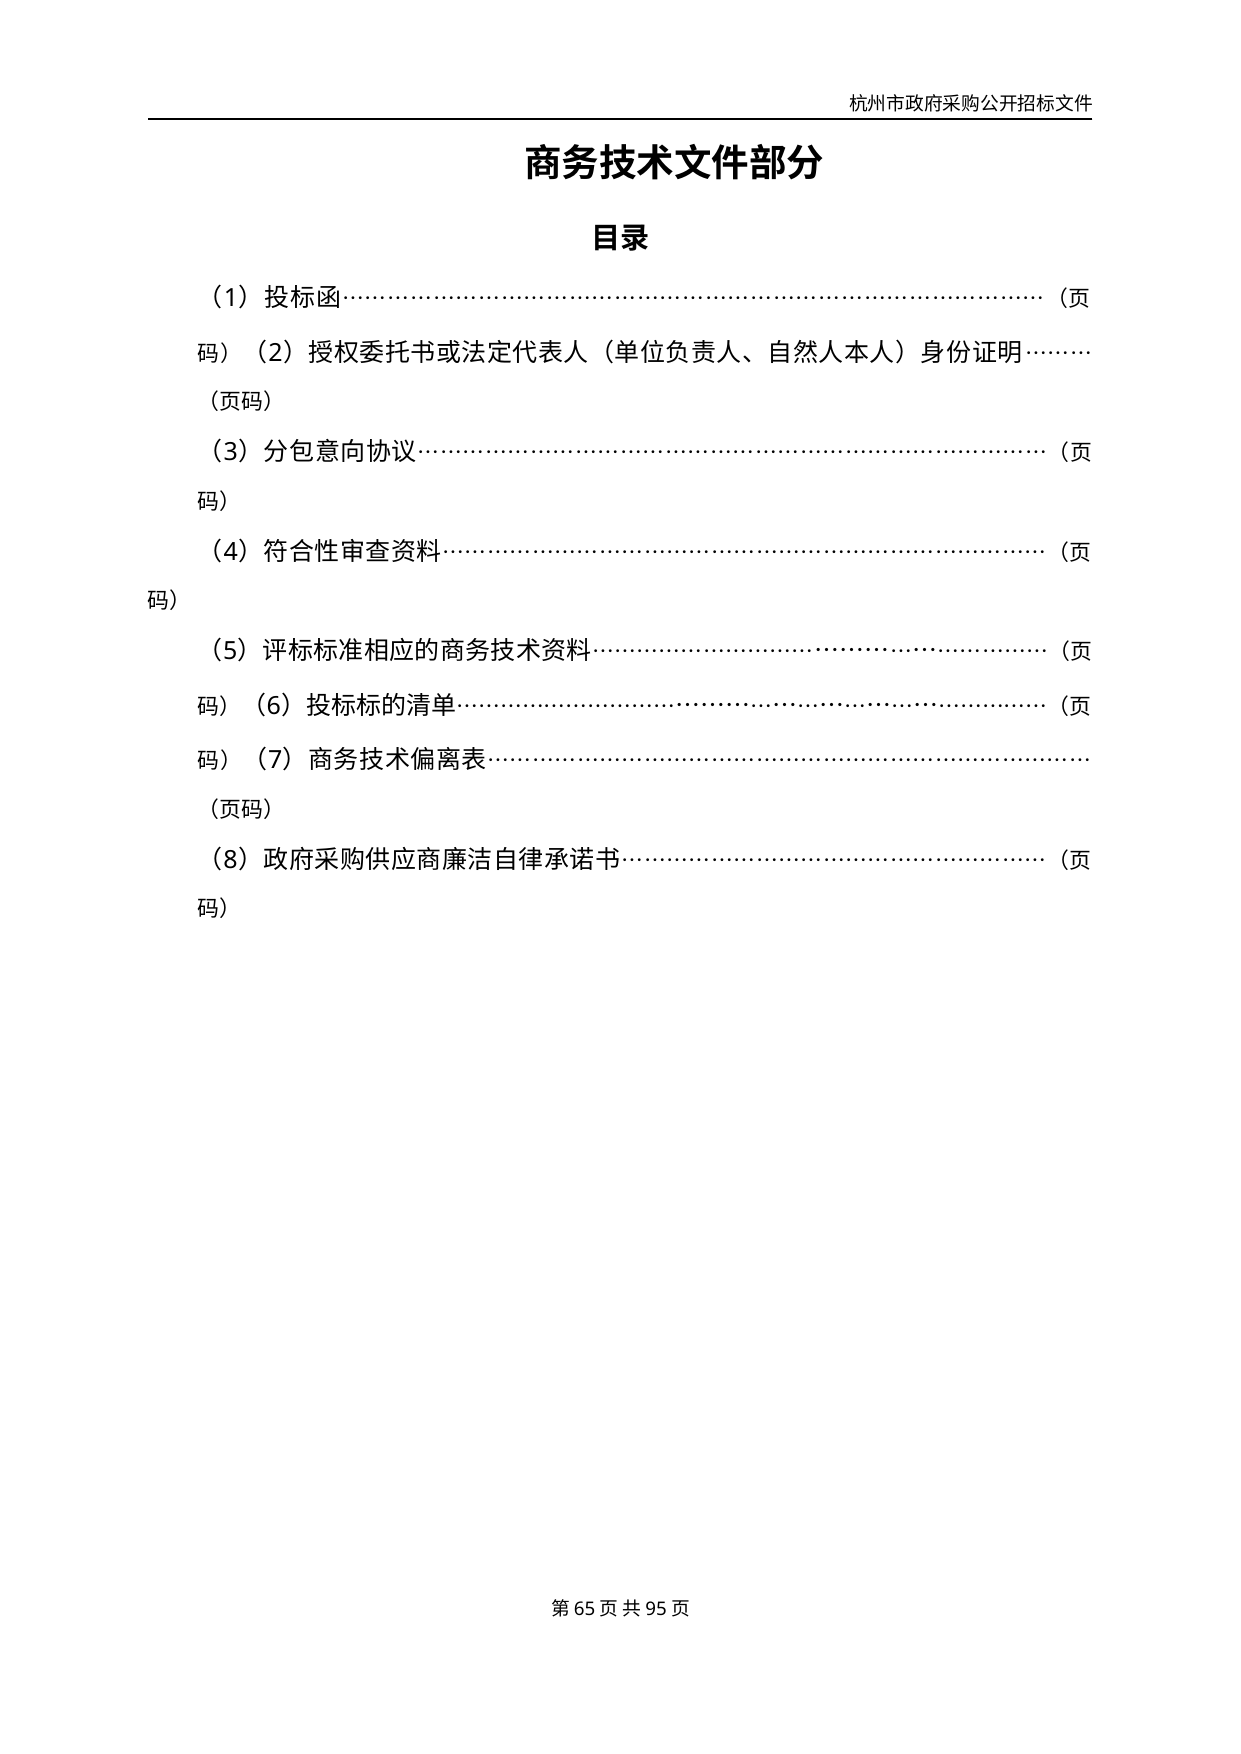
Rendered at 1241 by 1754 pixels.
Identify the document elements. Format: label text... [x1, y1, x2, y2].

text （4）符合性审查资料………………………………………………………………………（页码） [148, 531, 1092, 615]
text （1）投标函…………………………………………………………………………………（页码）（2）授权委托书或法定代表人（单位负责人、自然人本人）身份证明………（页码） [198, 278, 1092, 416]
text （8）政府采购供应商廉洁自律承诺书…………………………………………………（页码） [198, 839, 1092, 923]
text 商务技术文件部分 [148, 133, 1049, 187]
text （3）分包意向协议…………………………………………………………………………（页码） [198, 432, 1092, 515]
text 目录 [148, 214, 1092, 257]
text （5）评标标准相应的商务技术资料……………………………………………………（页码）（6）投标标的清单……………………………………………………………………（页码）（7）商务技术偏离表………………………………………………………………………（页码） [198, 631, 1092, 823]
